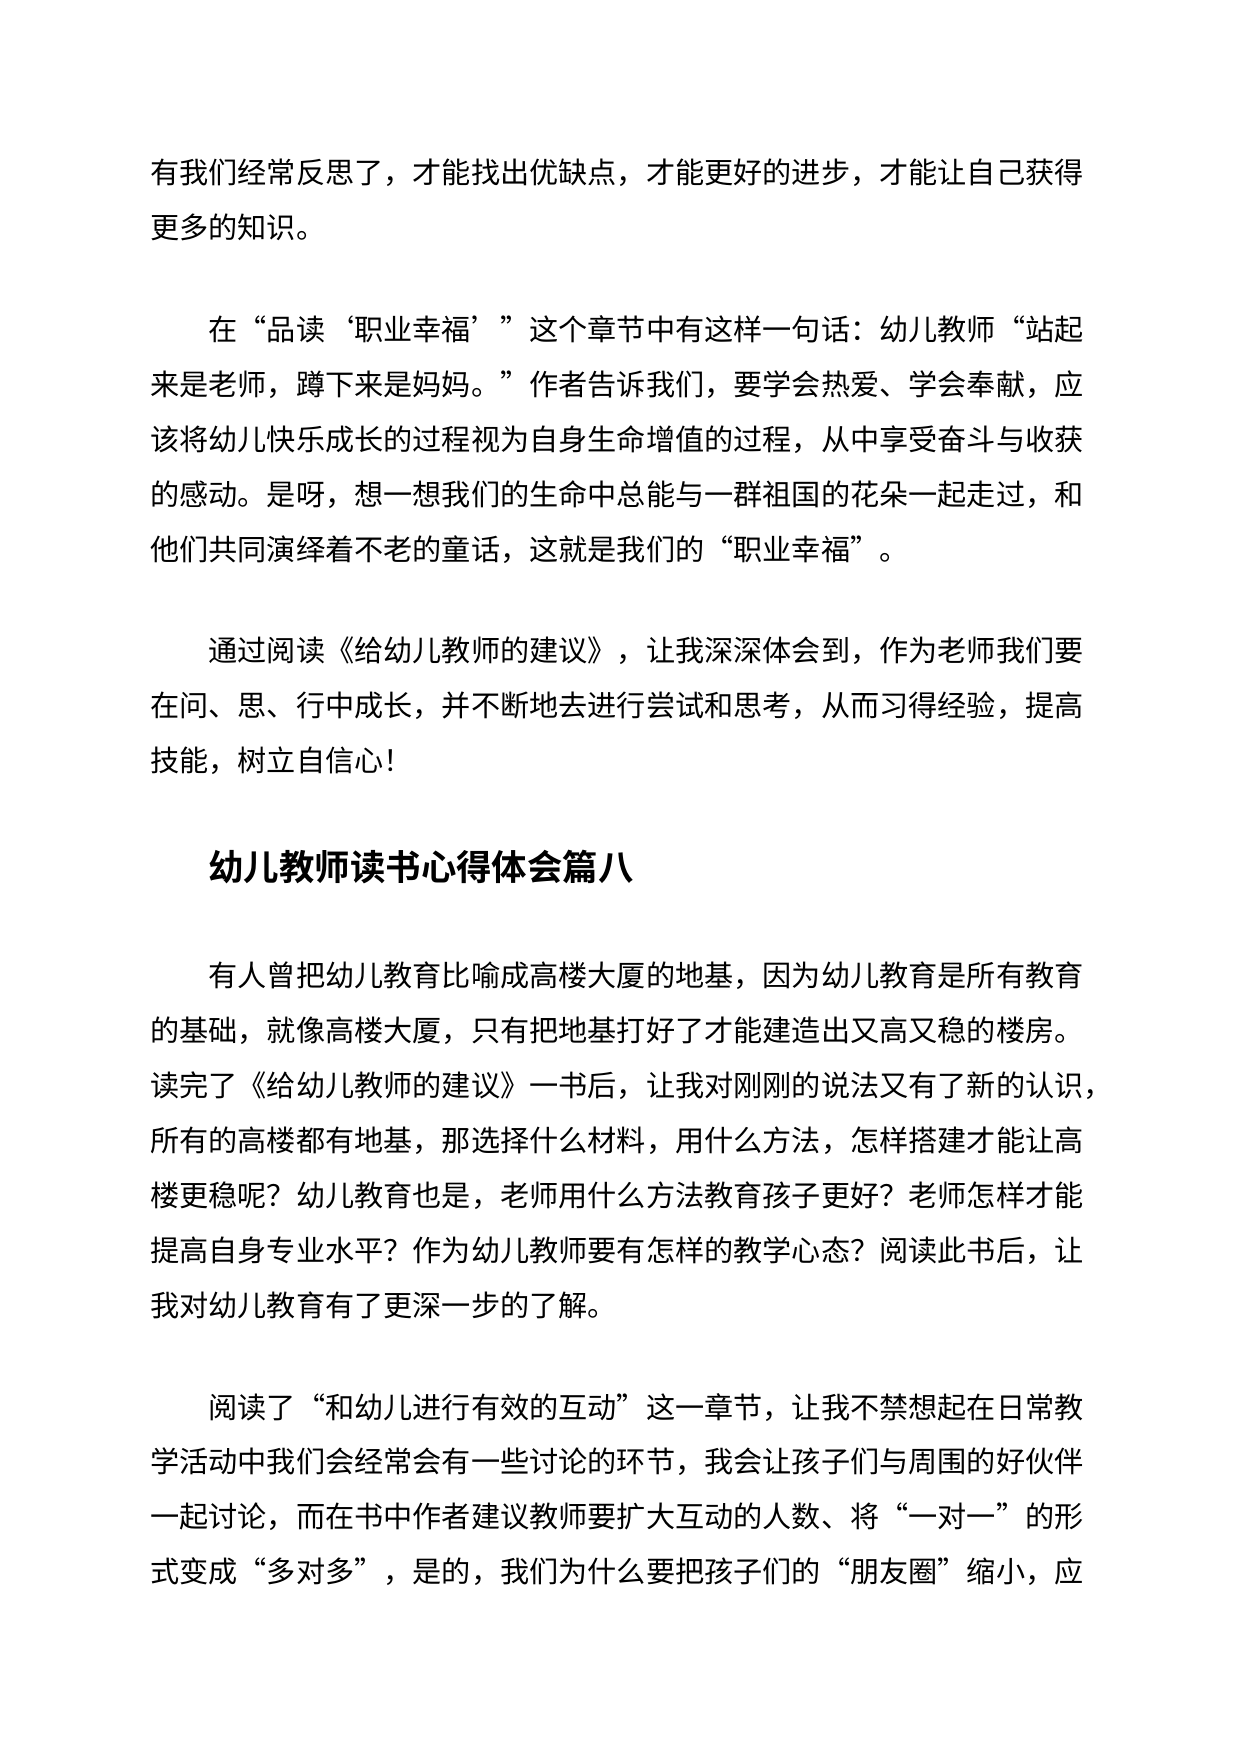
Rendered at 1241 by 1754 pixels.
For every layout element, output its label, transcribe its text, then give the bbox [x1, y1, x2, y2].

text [150, 1384, 1090, 1591]
text 有人曾把幼儿教育比喻成高楼大厦的地基，因为幼儿教育是所有教育的基础，就像高楼大厦，只有把地基打好了才能建造出又高又稳的楼房。读完了《给幼儿教师的建议》一书后，让我对刚刚的说法又有了新的认识，所有的高楼都有地基，那选择什么材料，用什么方法，怎样搭建才能让高楼更稳呢？幼儿教育也是，老师用什么方法教育孩子更好？老师怎样才能提高自身专业水平？作为幼儿教师要有怎样的教学心态？阅读此书后，让我对幼儿教育有了更深一步的了解。 [150, 953, 1090, 1325]
text 在“品读‘职业幸福’”这个章节中有这样一句话：幼儿教师“站起来是老师，蹲下来是妈妈。”作者告诉我们，要学会热爱、学会奉献，应该将幼儿快乐成长的过程视为自身生命增值的过程，从中享受奋斗与收获的感动。是呀，想一想我们的生命中总能与一群祖国的花朵一起走过，和他们共同演绎着不老的童话，这就是我们的“职业幸福”。 [150, 307, 1090, 568]
text 通过阅读《给幼儿教师的建议》，让我深深体会到，作为老师我们要在问、思、行中成长，并不断地去进行尝试和思考，从而习得经验，提高技能，树立自信心！ [150, 628, 1090, 780]
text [150, 150, 1090, 247]
text 幼儿教师读书心得体会篇八 [150, 839, 1090, 891]
